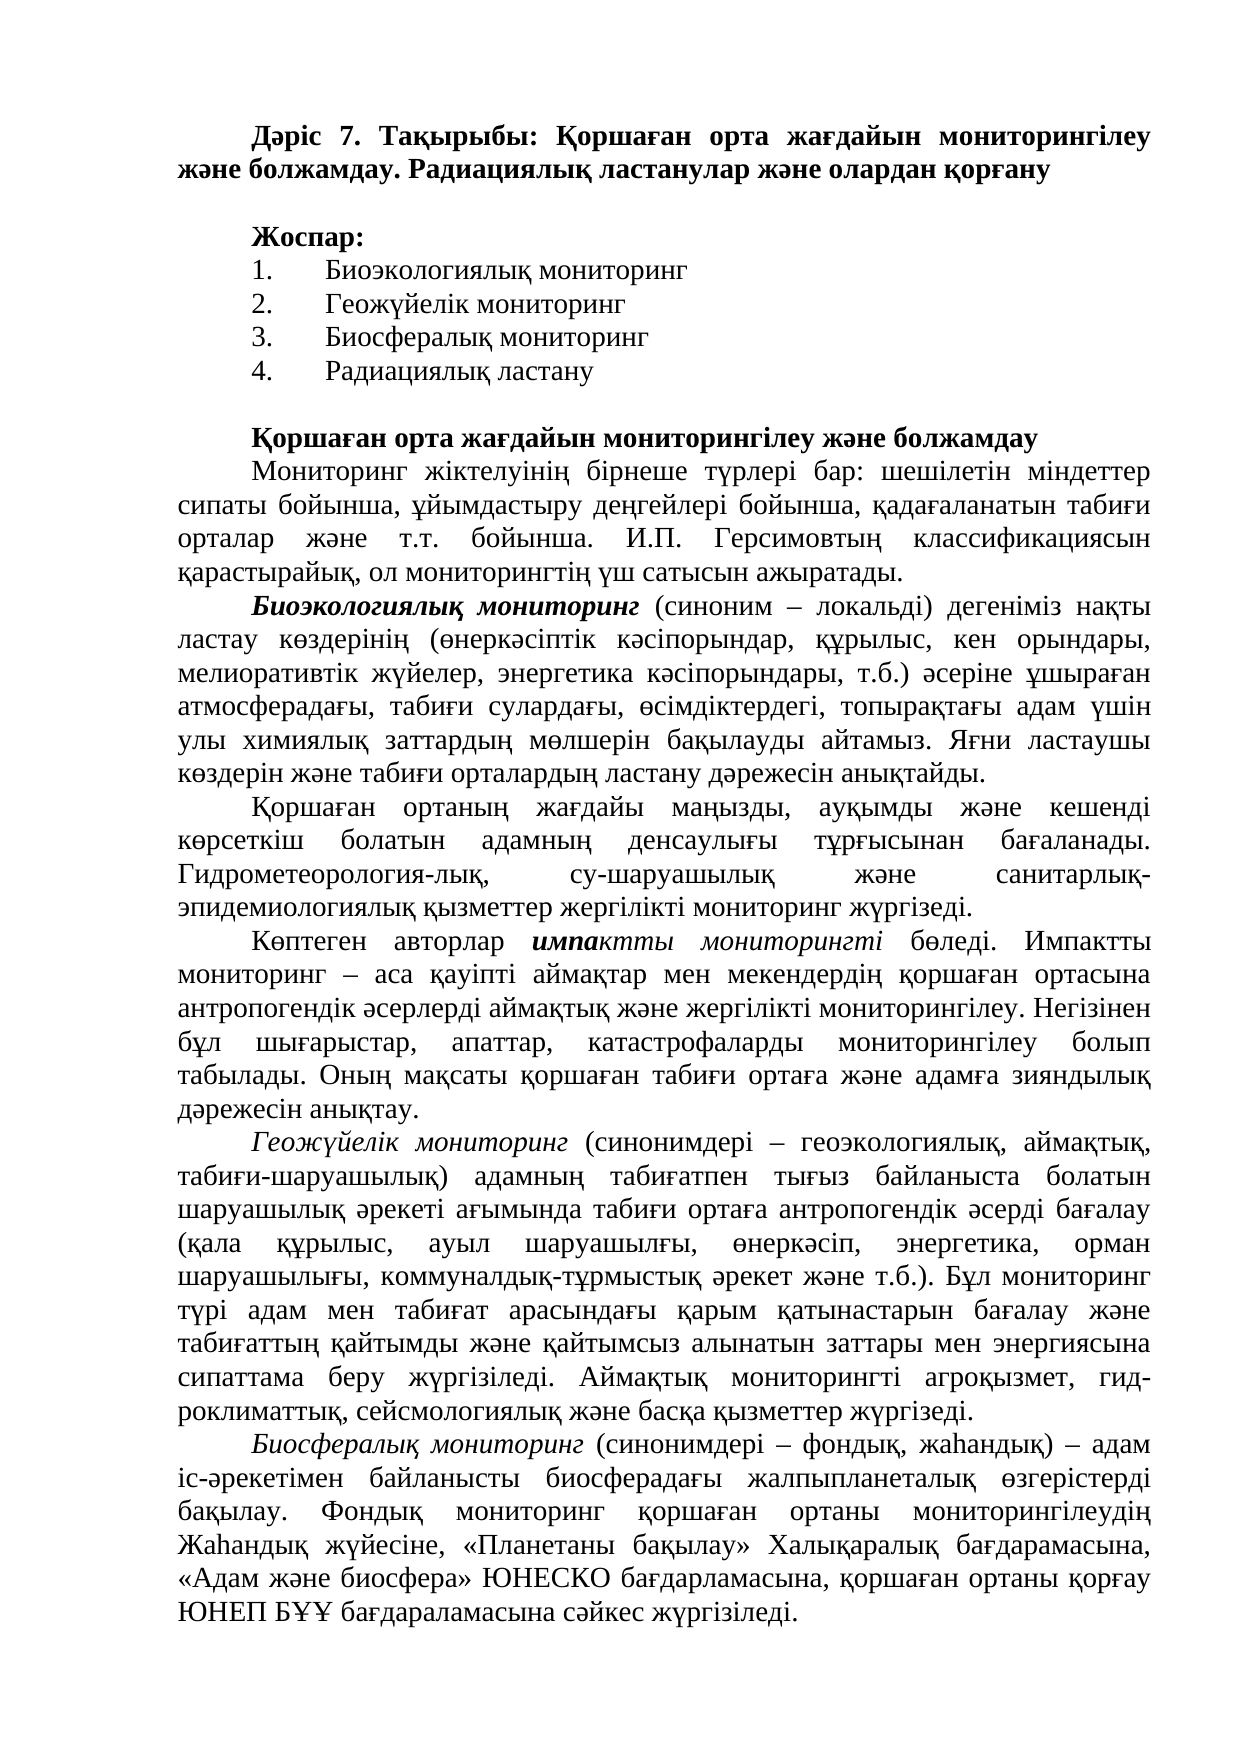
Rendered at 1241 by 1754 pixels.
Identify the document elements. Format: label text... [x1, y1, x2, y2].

text Биоэкологиялық мониторинг (синоним – локальді) дегеніміз нақты ластау көздерінің (өнеркәсіптік кәсіпорындар, құрылыс, кен орындары, мелиоративтік жүйелер, энергетика кәсіпорындары, т.б.) әсеріне ұшыраған атмосферадағы, табиғи сулардағы, өсімдіктердегі, топырақтағы адам үшін улы химиялық заттардың мөлшерін бақылауды айтамыз. Яғни ластаушы көздерін және табиғи орталардың ластану дәрежесін анықтайды. [177, 588, 1152, 789]
text Геожүйелік мониторинг (синонимдері – геоэкологиялық, аймақтық, табиғи-шаруашылық) адамның табиғатпен тығыз байланыста болатын шаруашылық әрекеті ағымында табиғи ортаға антропогендік әсерді бағалау (қала құрылыс, ауыл шаруашылғы, өнеркәсіп, энергетика, орман шаруашылығы, коммуналдық-тұрмыстық әрекет және т.б.). Бұл мониторинг түрі адам мен табиғат арасындағы қарым қатынастарын бағалау және табиғаттың қайтымды және қайтымсыз алынатын заттары мен энергиясына сипаттама беру жүргізіледі. Аймақтық мониторингті агроқызмет, гид-роклиматтық, сейсмологиялық және басқа қызметтер жүргізеді. [177, 1124, 1152, 1426]
list Биосфералық мониторинг [177, 319, 1152, 353]
text Дәріс 7. Тақырыбы: Қоршаған орта жағдайын мониторингілеу және болжамдау. Радиациялық ластанулар және олардан қорғану [177, 118, 1152, 185]
list Геожүйелік мониторинг [177, 286, 1152, 319]
text Жоспар: [177, 219, 1152, 252]
text Қоршаған ортаның жағдайы маңызды, ауқымды және кешенді көрсеткіш болатын адамның денсаулығы тұрғысынан бағаланады. Гидрометеорология-лық, су-шаруашылық және санитарлық-эпидемиологиялық қызметтер жергілікті мониторинг жүргізеді. [177, 789, 1152, 923]
list Биоэкологиялық мониторинг [177, 252, 1152, 286]
text Мониторинг жіктелуінің бірнеше түрлері бар: шешілетін міндеттер сипаты бойынша, ұйымдастыру деңгейлері бойынша, қадағаланатын табиғи орталар және т.т. бойынша. И.П. Герсимовтың классификациясын қарастырайық, ол мониторингтің үш сатысын ажыратады. [177, 453, 1152, 588]
text Қоршаған орта жағдайын мониторингілеу және болжамдау [177, 420, 1152, 453]
list Радиациялық ластану [177, 353, 1152, 386]
text Биосфералық мониторинг (синонимдері – фондық, жаһандық) – адам іс-әрекетімен байланысты биосферадағы жалпыпланеталық өзгерістерді бақылау. Фондық мониторинг қоршаған ортаны мониторингілеудің Жаһандық жүйесіне, «Планетаны бақылау» Халықаралық бағдарамасына, «Адам және биосфера» ЮНЕСКО бағдарламасына, қоршаған ортаны қорғау ЮНЕП БҰҰ бағдараламасына сәйкес жүргізіледі. [177, 1426, 1152, 1627]
text Көптеген авторлар импактты мониторингті бөледі. Импактты мониторинг – аса қауіпті аймақтар мен мекендердің қоршаған ортасына антропогендік әсерлерді аймақтық және жергілікті мониторингілеу. Негізінен бұл шығарыстар, апаттар, катастрофаларды мониторингілеу болып табылады. Оның мақсаты қоршаған табиғи ортаға және адамға зияндылық дәрежесін анықтау. [177, 923, 1152, 1124]
